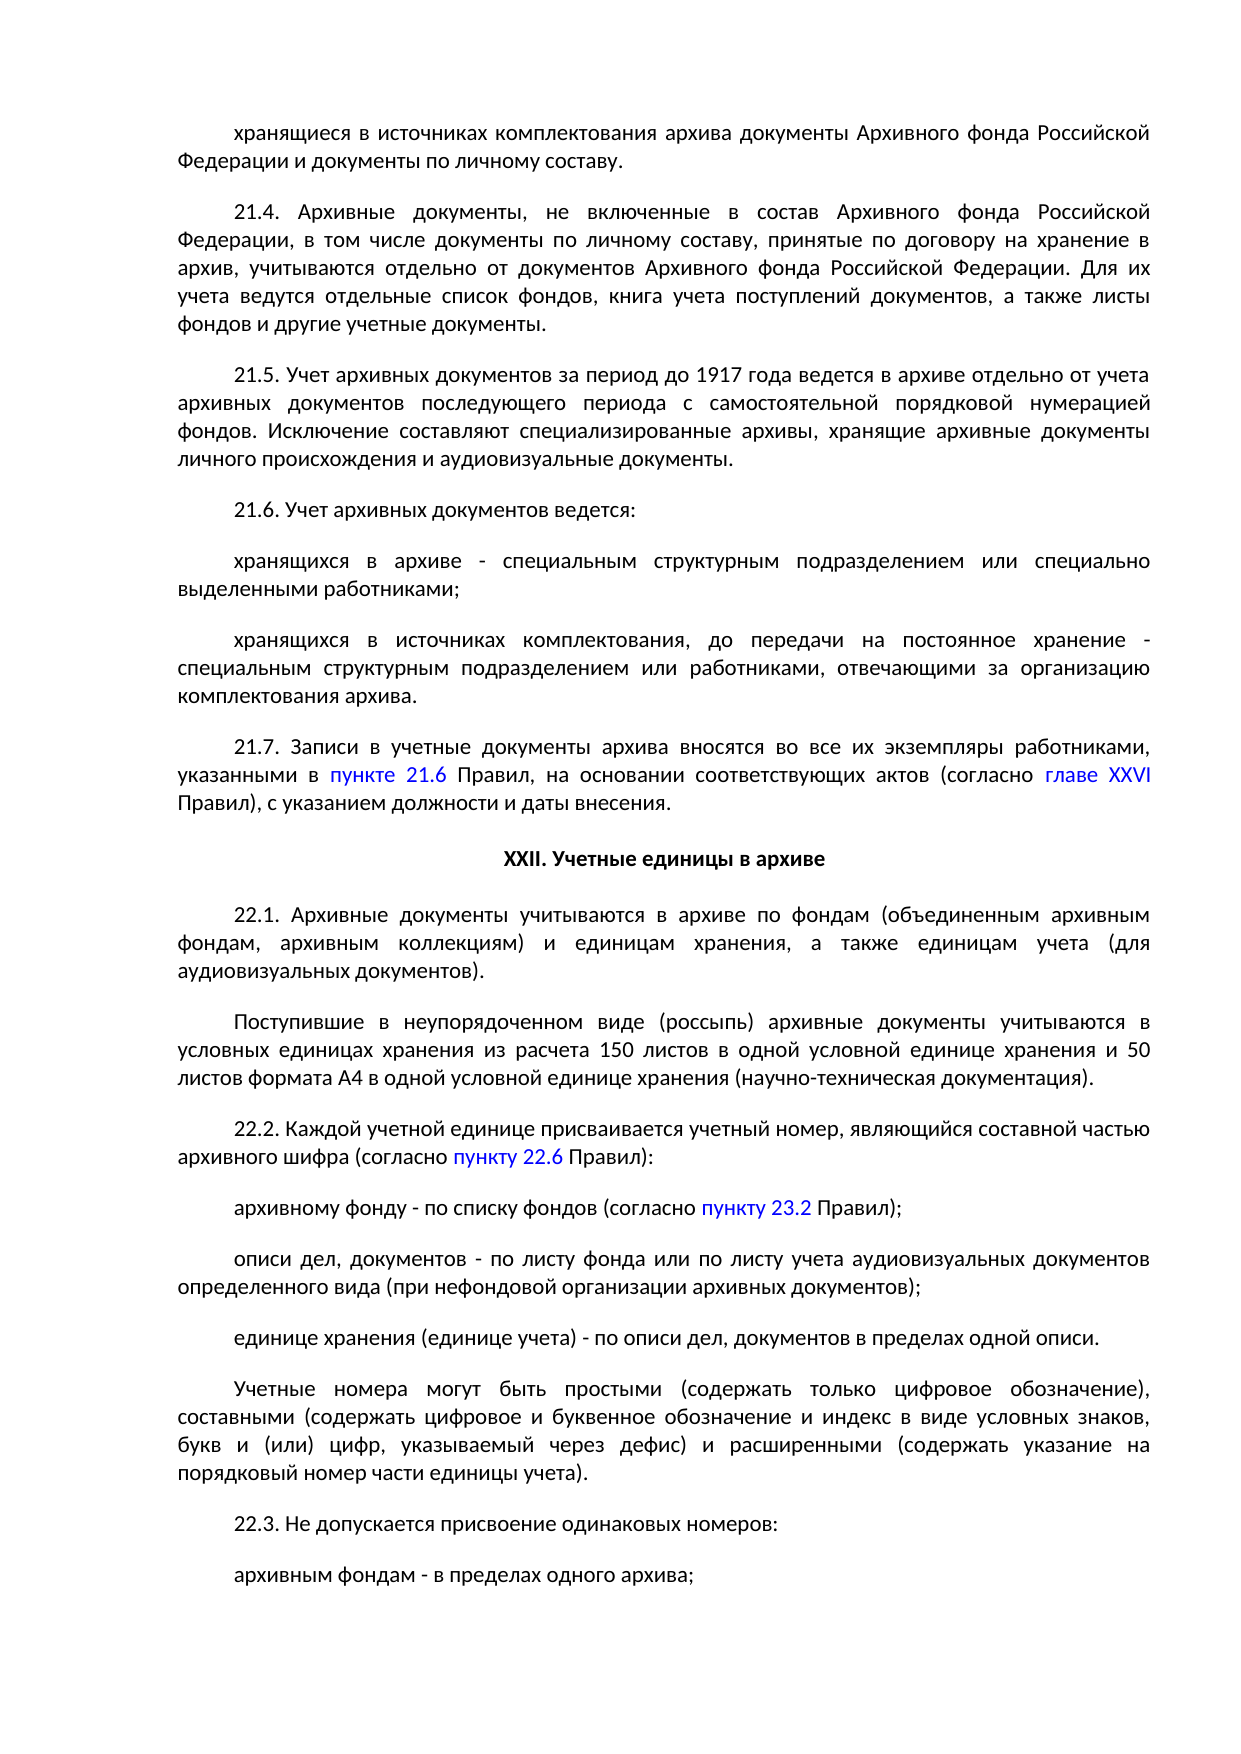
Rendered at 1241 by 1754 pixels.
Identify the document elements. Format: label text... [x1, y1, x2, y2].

text Поступившие в неупорядоченном виде (россыпь) архивные документы учитываются в условных единицах хранения из расчета 150 листов в одной условной единице хранения и 50 листов формата A4 в одной условной единице хранения (научно-техническая документация). [177, 1007, 1152, 1091]
text хранящиеся в источниках комплектования архива документы Архивного фонда Российской Федерации и документы по личному составу. [177, 118, 1152, 174]
text хранящихся в источниках комплектования, до передачи на постоянное хранение - специальным структурным подразделением или работниками, отвечающими за организацию комплектования архива. [177, 625, 1152, 709]
title XXII. Учетные единицы в архиве [177, 844, 1152, 872]
text 21.5. Учет архивных документов за период до 1917 года ведется в архиве отдельно от учета архивных документов последующего периода с самостоятельной порядковой нумерацией фондов. Исключение составляют специализированные архивы, хранящие архивные документы личного происхождения и аудиовизуальные документы. [177, 360, 1152, 472]
text 21.6. Учет архивных документов ведется: [177, 495, 1152, 523]
text архивным фондам - в пределах одного архива; [177, 1560, 1152, 1588]
text 21.4. Архивные документы, не включенные в состав Архивного фонда Российской Федерации, в том числе документы по личному составу, принятые по договору на хранение в архив, учитываются отдельно от документов Архивного фонда Российской Федерации. Для их учета ведутся отдельные список фондов, книга учета поступлений документов, а также листы фондов и другие учетные документы. [177, 197, 1152, 337]
text Учетные номера могут быть простыми (содержать только цифровое обозначение), составными (содержать цифровое и буквенное обозначение и индекс в виде условных знаков, букв и (или) цифр, указываемый через дефис) и расширенными (содержать указание на порядковый номер части единицы учета). [177, 1374, 1152, 1486]
text 21.7. Записи в учетные документы архива вносятся во все их экземпляры работниками, указанными в пункте 21.6 Правил, на основании соответствующих актов (согласно главе XXVI Правил), с указанием должности и даты внесения. [177, 732, 1152, 816]
text описи дел, документов - по листу фонда или по листу учета аудиовизуальных документов определенного вида (при нефондовой организации архивных документов); [177, 1244, 1152, 1300]
text 22.2. Каждой учетной единице присваивается учетный номер, являющийся составной частью архивного шифра (согласно пункту 22.6 Правил): [177, 1114, 1152, 1170]
text архивному фонду - по списку фондов (согласно пункту 23.2 Правил); [177, 1193, 1152, 1221]
text хранящихся в архиве - специальным структурным подразделением или специально выделенными работниками; [177, 546, 1152, 602]
text единице хранения (единице учета) - по описи дел, документов в пределах одной описи. [177, 1323, 1152, 1351]
text 22.1. Архивные документы учитываются в архиве по фондам (объединенным архивным фондам, архивным коллекциям) и единицам хранения, а также единицам учета (для аудиовизуальных документов). [177, 900, 1152, 984]
text 22.3. Не допускается присвоение одинаковых номеров: [177, 1509, 1152, 1537]
